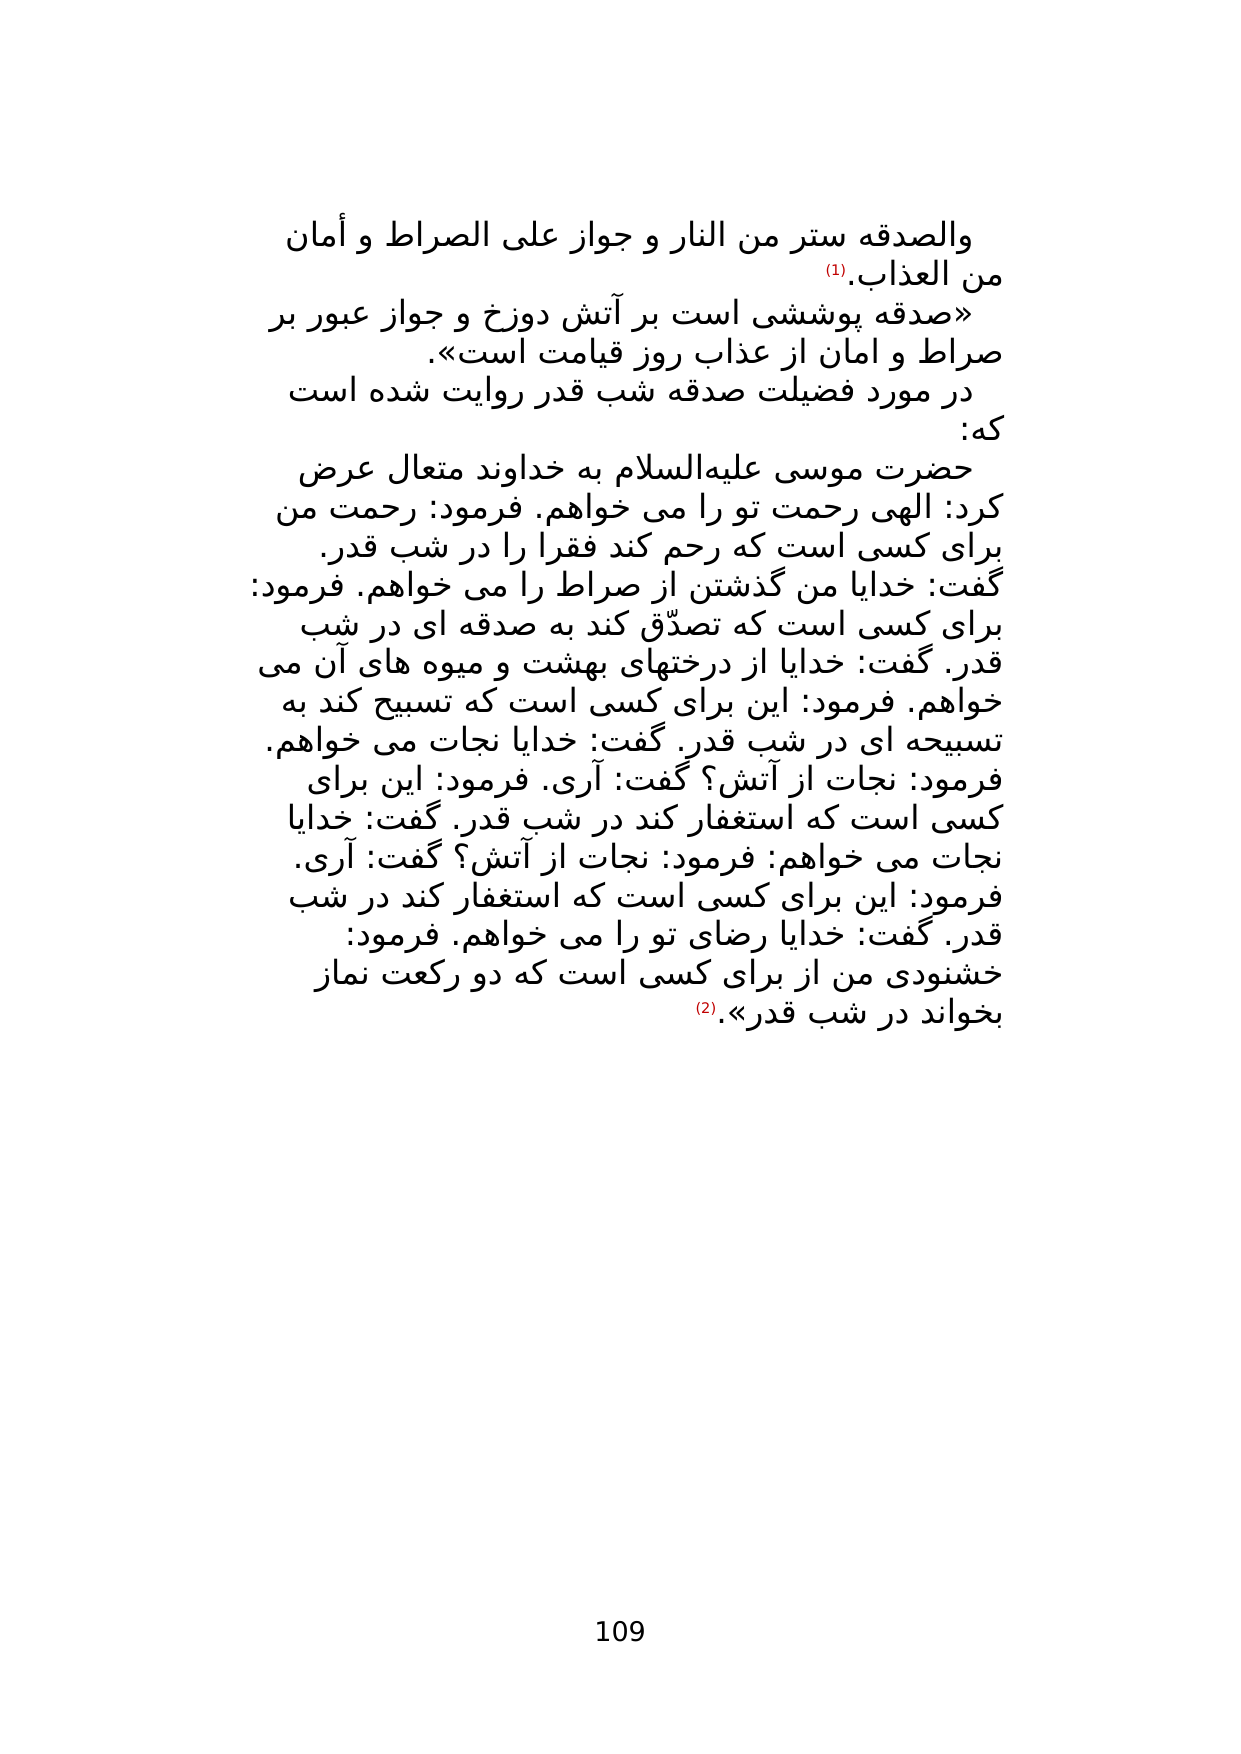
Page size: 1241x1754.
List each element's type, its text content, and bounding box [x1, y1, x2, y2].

text «صدقه پوششی است بر آتش دوزخ و جواز عبور بر صراط و امان از عذاب روز قیامت است». [236, 293, 1004, 371]
text در مورد فضیلت صدقه شب قدر روایت شده است که: [236, 371, 1004, 449]
text حضرت موسی عليه‌السلام به خداوند متعال عرض کرد: الهی رحمت تو را می خواهم. فرمود: رحمت من برای کسی است که رحم کند فقرا را در شب قدر. گفت: خدایا من گذشتن از صراط را می خواهم. فرمود: برای کسی است که تصدّق کند به صدقه ای در شب قدر. گفت: خدایا از درختهای بهشت و میوه های آن می خواهم. فرمود: این برای کسی است که تسبیح کند به تسبیحه ای در شب قدر. گفت: خدایا نجات می خواهم. فرمود: نجات از آتش؟ گفت: آری. فرمود: این برای کسی است که استغفار کند در شب قدر. گفت: خدایا نجات می خواهم: فرمود: نجات از آتش؟ گفت: آری. فرمود: این برای کسی است که استغفار کند در شب قدر. گفت: خدایا رضای تو را می خواهم. فرمود: خشنودی من از برای کسی است که دو رکعت نماز بخواند در شب قدر».(2) [236, 449, 1004, 1031]
text والصدقه ستر من النار و جواز علی الصراط و أمان من العذاب.(1) [236, 216, 1004, 293]
